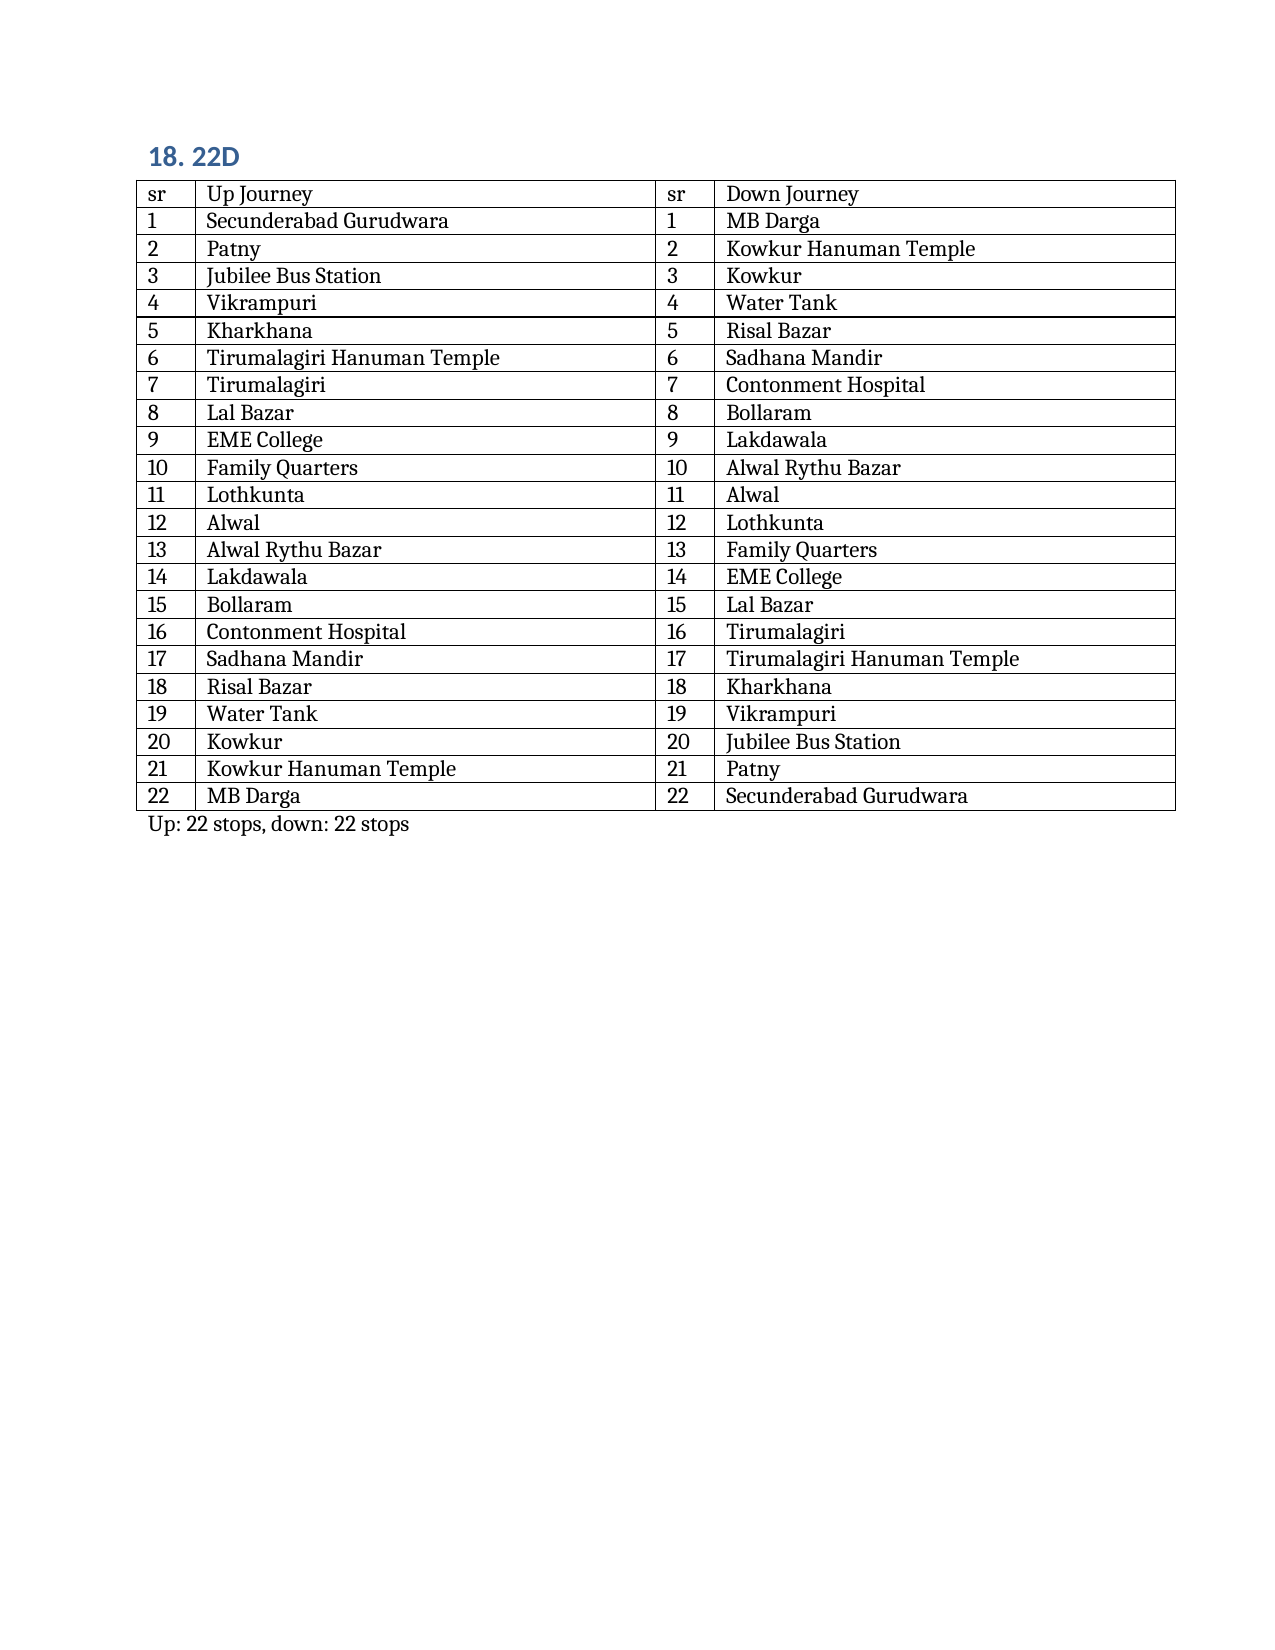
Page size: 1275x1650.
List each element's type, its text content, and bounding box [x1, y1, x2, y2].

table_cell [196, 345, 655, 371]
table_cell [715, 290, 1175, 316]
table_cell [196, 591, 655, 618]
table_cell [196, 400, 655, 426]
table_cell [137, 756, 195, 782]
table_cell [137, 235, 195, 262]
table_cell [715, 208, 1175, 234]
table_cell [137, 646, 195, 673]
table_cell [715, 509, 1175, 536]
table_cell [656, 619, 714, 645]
subtitle 18. 22D [148, 138, 1186, 174]
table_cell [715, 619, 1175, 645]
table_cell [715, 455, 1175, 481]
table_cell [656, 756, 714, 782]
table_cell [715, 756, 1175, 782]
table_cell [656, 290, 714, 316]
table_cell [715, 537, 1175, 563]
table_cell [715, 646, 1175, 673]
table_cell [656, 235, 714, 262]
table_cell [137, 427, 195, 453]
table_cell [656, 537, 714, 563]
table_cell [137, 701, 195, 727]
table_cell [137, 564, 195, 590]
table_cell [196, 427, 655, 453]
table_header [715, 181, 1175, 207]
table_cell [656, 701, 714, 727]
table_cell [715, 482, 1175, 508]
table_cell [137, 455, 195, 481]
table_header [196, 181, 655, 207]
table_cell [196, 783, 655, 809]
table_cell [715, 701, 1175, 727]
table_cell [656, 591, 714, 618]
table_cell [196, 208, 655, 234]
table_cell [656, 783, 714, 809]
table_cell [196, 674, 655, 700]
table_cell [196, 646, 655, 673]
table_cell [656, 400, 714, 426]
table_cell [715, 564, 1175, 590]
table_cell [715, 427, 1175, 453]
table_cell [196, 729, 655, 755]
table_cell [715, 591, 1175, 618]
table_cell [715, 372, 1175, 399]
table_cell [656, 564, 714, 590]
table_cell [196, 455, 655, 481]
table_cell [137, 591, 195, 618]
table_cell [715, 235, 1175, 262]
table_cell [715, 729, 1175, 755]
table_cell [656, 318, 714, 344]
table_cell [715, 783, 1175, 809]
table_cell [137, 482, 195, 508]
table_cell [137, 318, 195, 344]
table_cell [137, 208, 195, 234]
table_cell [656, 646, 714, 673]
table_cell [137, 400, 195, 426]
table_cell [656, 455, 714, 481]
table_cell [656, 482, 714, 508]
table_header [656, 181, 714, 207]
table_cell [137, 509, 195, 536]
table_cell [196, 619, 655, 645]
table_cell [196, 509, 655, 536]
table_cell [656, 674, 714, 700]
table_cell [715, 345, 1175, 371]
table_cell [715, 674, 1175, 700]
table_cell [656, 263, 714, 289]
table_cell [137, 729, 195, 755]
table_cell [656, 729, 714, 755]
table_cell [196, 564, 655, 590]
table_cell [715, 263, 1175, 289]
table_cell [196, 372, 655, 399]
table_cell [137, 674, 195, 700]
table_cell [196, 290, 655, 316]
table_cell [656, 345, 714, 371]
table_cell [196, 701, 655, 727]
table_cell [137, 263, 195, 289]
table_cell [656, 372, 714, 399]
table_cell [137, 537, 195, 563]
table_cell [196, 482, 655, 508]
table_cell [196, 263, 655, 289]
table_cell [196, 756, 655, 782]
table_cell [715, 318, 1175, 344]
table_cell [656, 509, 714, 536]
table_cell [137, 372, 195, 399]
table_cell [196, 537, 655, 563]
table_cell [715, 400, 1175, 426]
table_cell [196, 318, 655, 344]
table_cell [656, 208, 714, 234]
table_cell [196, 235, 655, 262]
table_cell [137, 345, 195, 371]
text Up: 22 stops, down: 22 stops [148, 811, 1186, 837]
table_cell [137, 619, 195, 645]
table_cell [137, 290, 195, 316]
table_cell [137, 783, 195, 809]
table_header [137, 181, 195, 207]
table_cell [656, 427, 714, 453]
